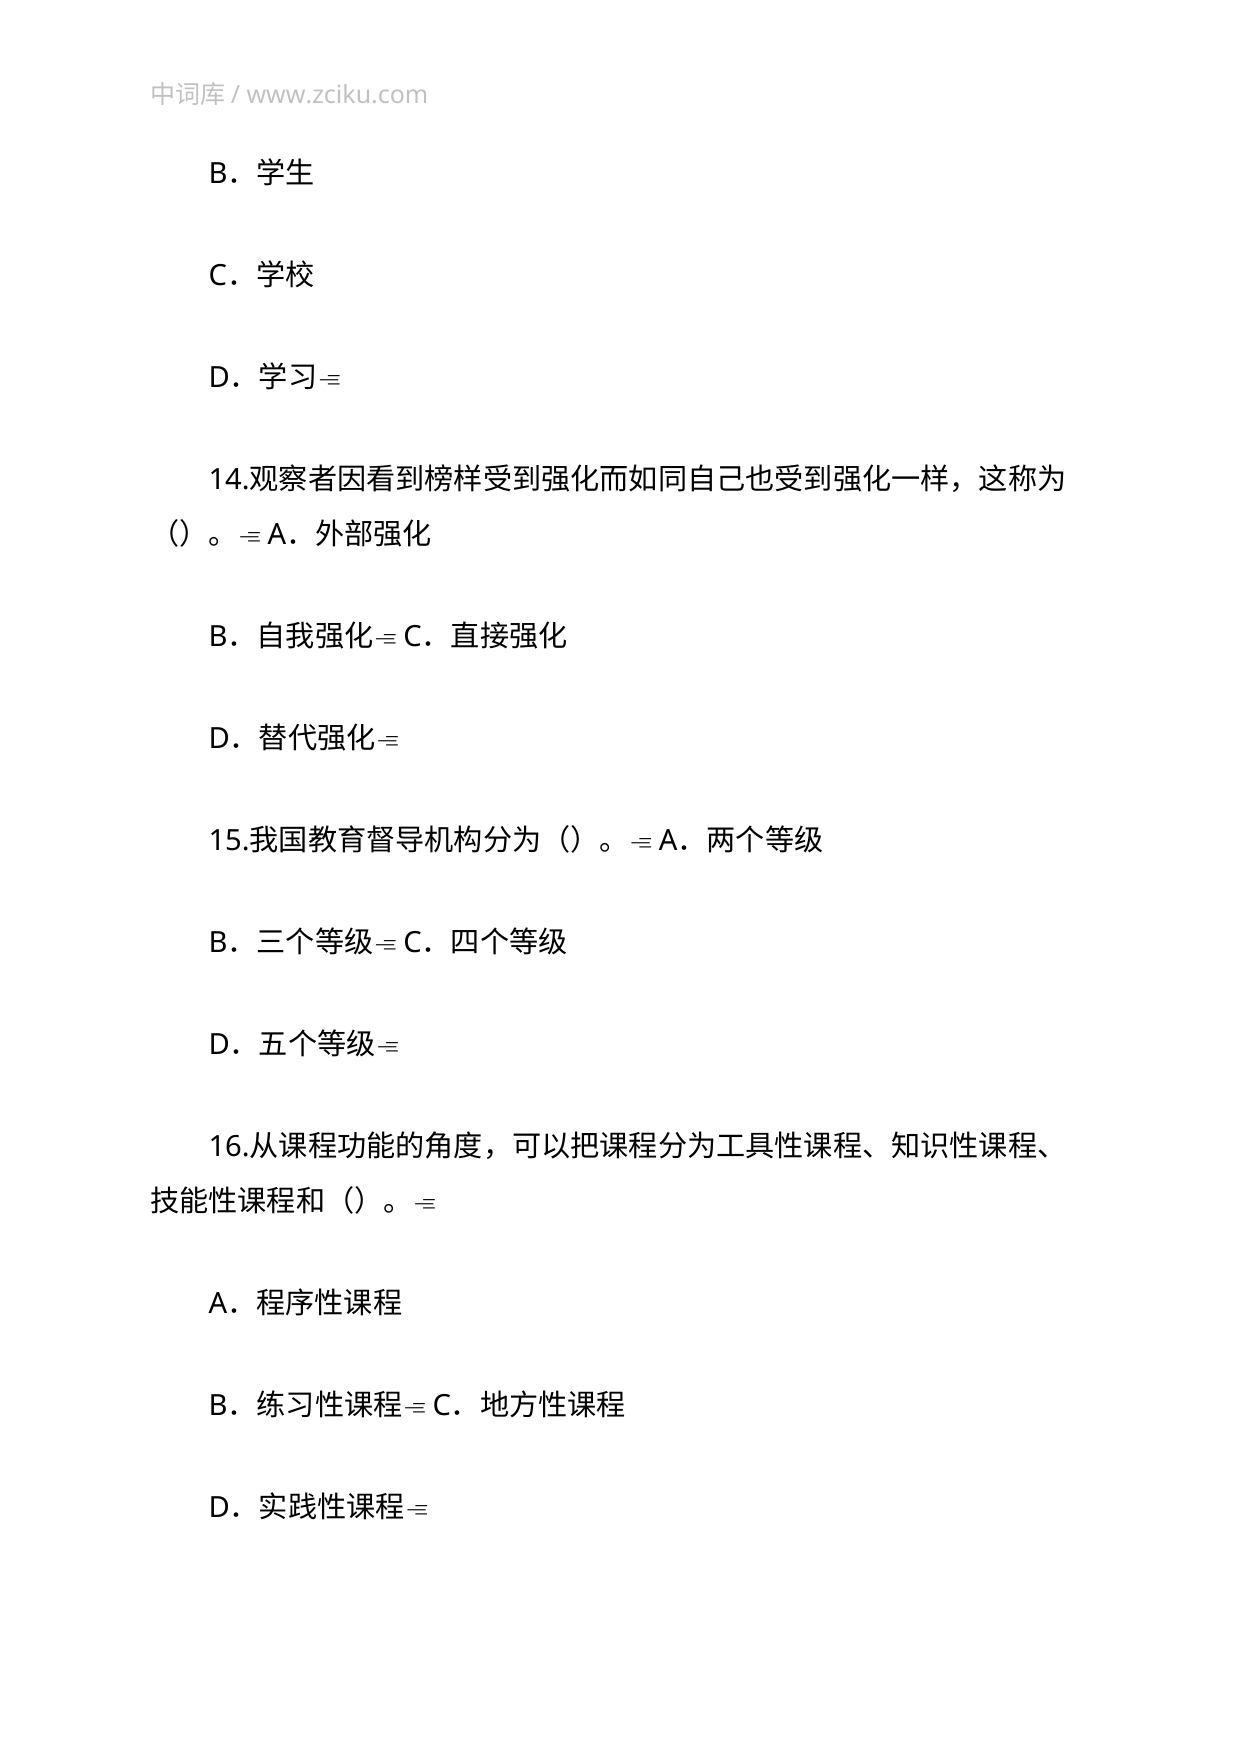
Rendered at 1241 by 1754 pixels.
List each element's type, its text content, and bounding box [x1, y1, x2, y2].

text 15.我国教育督导机构分为（）。 A．两个等级 [150, 817, 1090, 859]
text 14.观察者因看到榜样受到强化而如同自己也受到强化一样，这称为（）。 A．外部强化 [150, 456, 1090, 553]
text A．程序性课程 [150, 1279, 1090, 1322]
text D．实践性课程 [150, 1483, 1090, 1526]
text D．学习 [150, 354, 1090, 396]
text B．练习性课程 C．地方性课程 [150, 1382, 1090, 1424]
text B．三个等级 C．四个等级 [150, 919, 1090, 961]
text B．自我强化 C．直接强化 [150, 613, 1090, 655]
text D．五个等级 [150, 1021, 1090, 1063]
text B．学生 [150, 150, 1090, 192]
text D．替代强化 [150, 715, 1090, 757]
text C．学校 [150, 252, 1090, 294]
text 16.从课程功能的角度，可以把课程分为工具性课程、知识性课程、技能性课程和（）。 [150, 1123, 1090, 1220]
